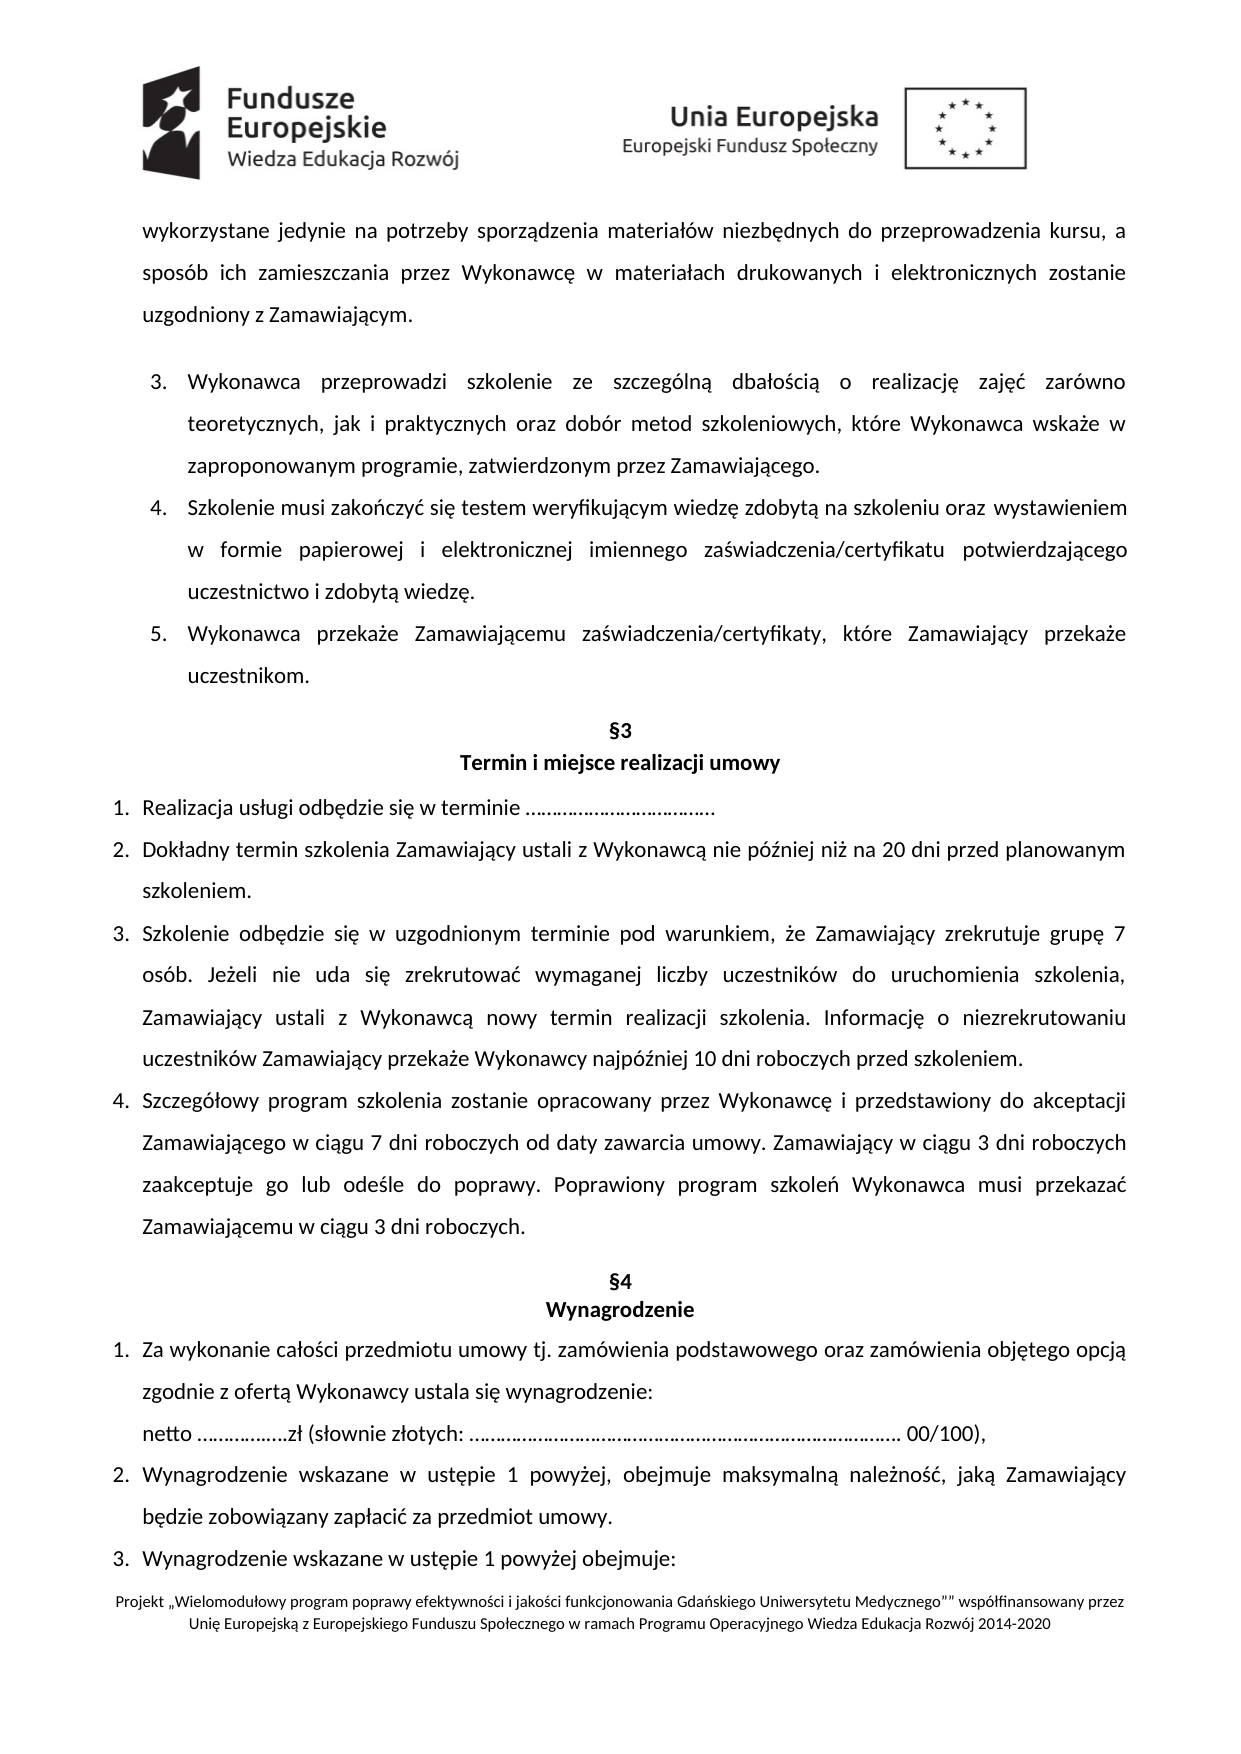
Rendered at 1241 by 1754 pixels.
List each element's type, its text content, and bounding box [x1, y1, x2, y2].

list Szkolenie odbędzie się w uzgodnionym terminie pod warunkiem, że Zamawiający zrekrutuje grupę 7 osób. Jeżeli nie uda się zrekrutować wymaganej liczby uczestników do uruchomienia szkolenia, Zamawiający ustali z Wykonawcą nowy termin realizacji szkolenia. Informację o niezrekrutowaniu uczestników Zamawiający przekaże Wykonawcy najpóźniej 10 dni roboczych przed szkoleniem. [112, 919, 1128, 1073]
text §3 [112, 716, 1128, 744]
list Wynagrodzenie wskazane w ustępie 1 powyżej obejmuje: [112, 1544, 1128, 1572]
list Realizacja usługi odbędzie się w terminie ……………………………… [112, 793, 1128, 821]
list Szkolenie musi zakończyć się testem weryfikującym wiedzę zdobytą na szkoleniu oraz wystawieniem w formie papierowej i elektronicznej imiennego zaświadczenia/certyfikatu potwierdzającego uczestnictwo i zdobytą wiedzę. [150, 493, 1128, 605]
text §4 [112, 1267, 1128, 1295]
list Dokładny termin szkolenia Zamawiający ustali z Wykonawcą nie później niż na 20 dni przed planowanym szkoleniem. [112, 835, 1128, 905]
list Szczegółowy program szkolenia zostanie opracowany przez Wykonawcę i przedstawiony do akceptacji Zamawiającego w ciągu 7 dni roboczych od daty zawarcia umowy. Zamawiający w ciągu 3 dni roboczych zaakceptuje go lub odeśle do poprawy. Poprawiony program szkoleń Wykonawca musi przekazać Zamawiającemu w ciągu 3 dni roboczych. [112, 1087, 1128, 1241]
text Termin i miejsce realizacji umowy [112, 748, 1128, 776]
picture [112, 29, 1058, 217]
list Za wykonanie całości przedmiotu umowy tj. zamówienia podstawowego oraz zamówienia objętego opcją zgodnie z ofertą Wykonawcy ustala się wynagrodzenie: [112, 1336, 1128, 1406]
list Wykonawca przekaże Zamawiającemu zaświadczenia/certyfikaty, które Zamawiający przekaże uczestnikom. [150, 619, 1128, 689]
text Wynagrodzenie [112, 1295, 1128, 1323]
list netto ………….….zł (słownie złotych: ………………………………………………………………………. 00/100), [142, 1419, 1128, 1447]
list Wynagrodzenie wskazane w ustępie 1 powyżej, obejmuje maksymalną należność, jaką Zamawiający będzie zobowiązany zapłacić za przedmiot umowy. [112, 1460, 1128, 1530]
list Wykonawca przeprowadzi szkolenie ze szczególną dbałością o realizację zajęć zarówno teoretycznych, jak i praktycznych oraz dobór metod szkoleniowych, które Wykonawca wskaże w zaproponowanym programie, zatwierdzonym przez Zamawiającego. [150, 367, 1128, 479]
